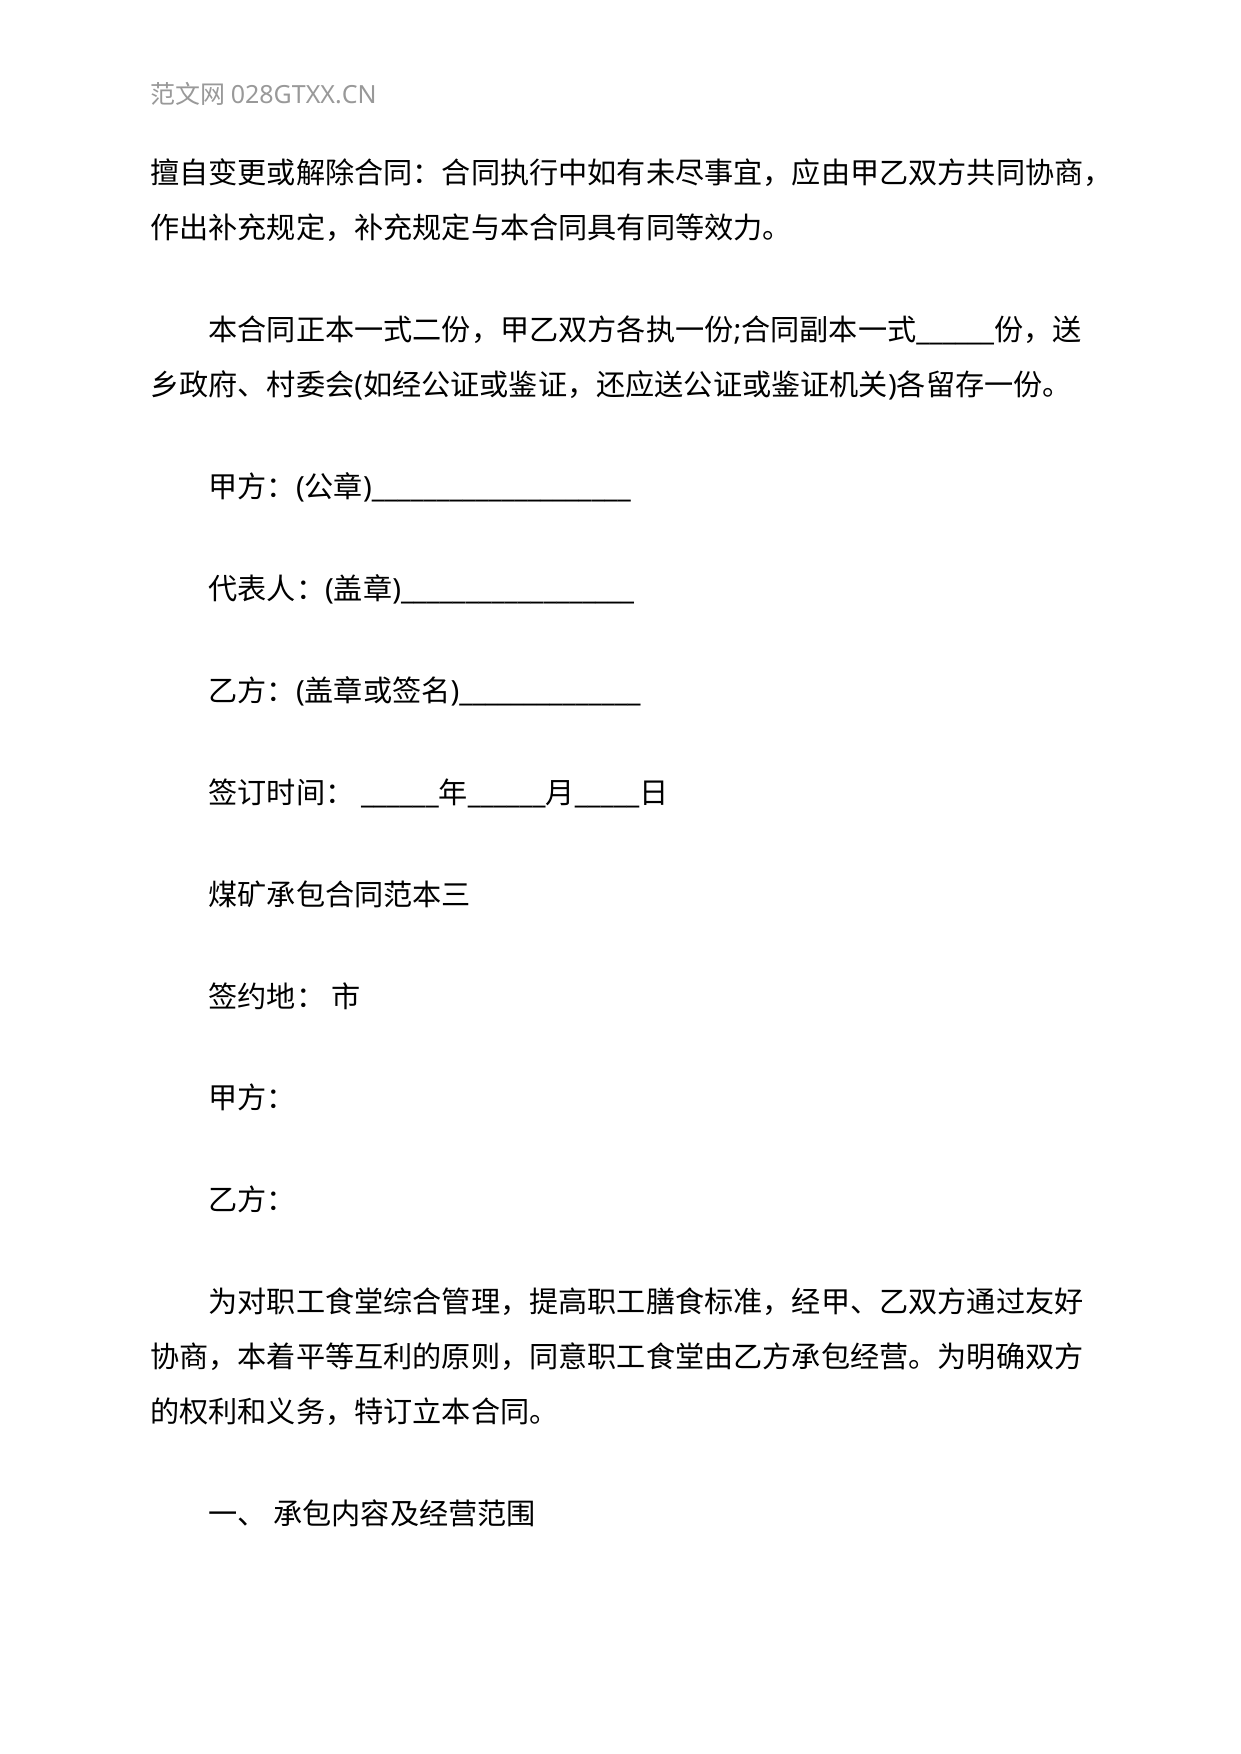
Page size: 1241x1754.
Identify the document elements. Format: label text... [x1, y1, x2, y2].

text 乙方：(盖章或签名)______________ [150, 668, 1090, 710]
text 甲方： [150, 1075, 1090, 1117]
text 代表人：(盖章)__________________ [150, 566, 1090, 608]
text 本合同正本一式二份，甲乙双方各执一份;合同副本一式______份，送乡政府、村委会(如经公证或鉴证，还应送公证或鉴证机关)各留存一份。 [150, 307, 1090, 404]
text 煤矿承包合同范本三 [150, 872, 1090, 914]
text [150, 150, 1090, 247]
text 甲方：(公章)____________________ [150, 464, 1090, 506]
text 签订时间： ______年______月_____日 [150, 769, 1090, 812]
text 乙方： [150, 1177, 1090, 1219]
text 一、 承包内容及经营范围 [150, 1490, 1090, 1532]
text 为对职工食堂综合管理，提高职工膳食标准，经甲、乙双方通过友好协商，本着平等互利的原则，同意职工食堂由乙方承包经营。为明确双方的权利和义务，特订立本合同。 [150, 1279, 1090, 1431]
text 签约地： 市 [150, 973, 1090, 1016]
